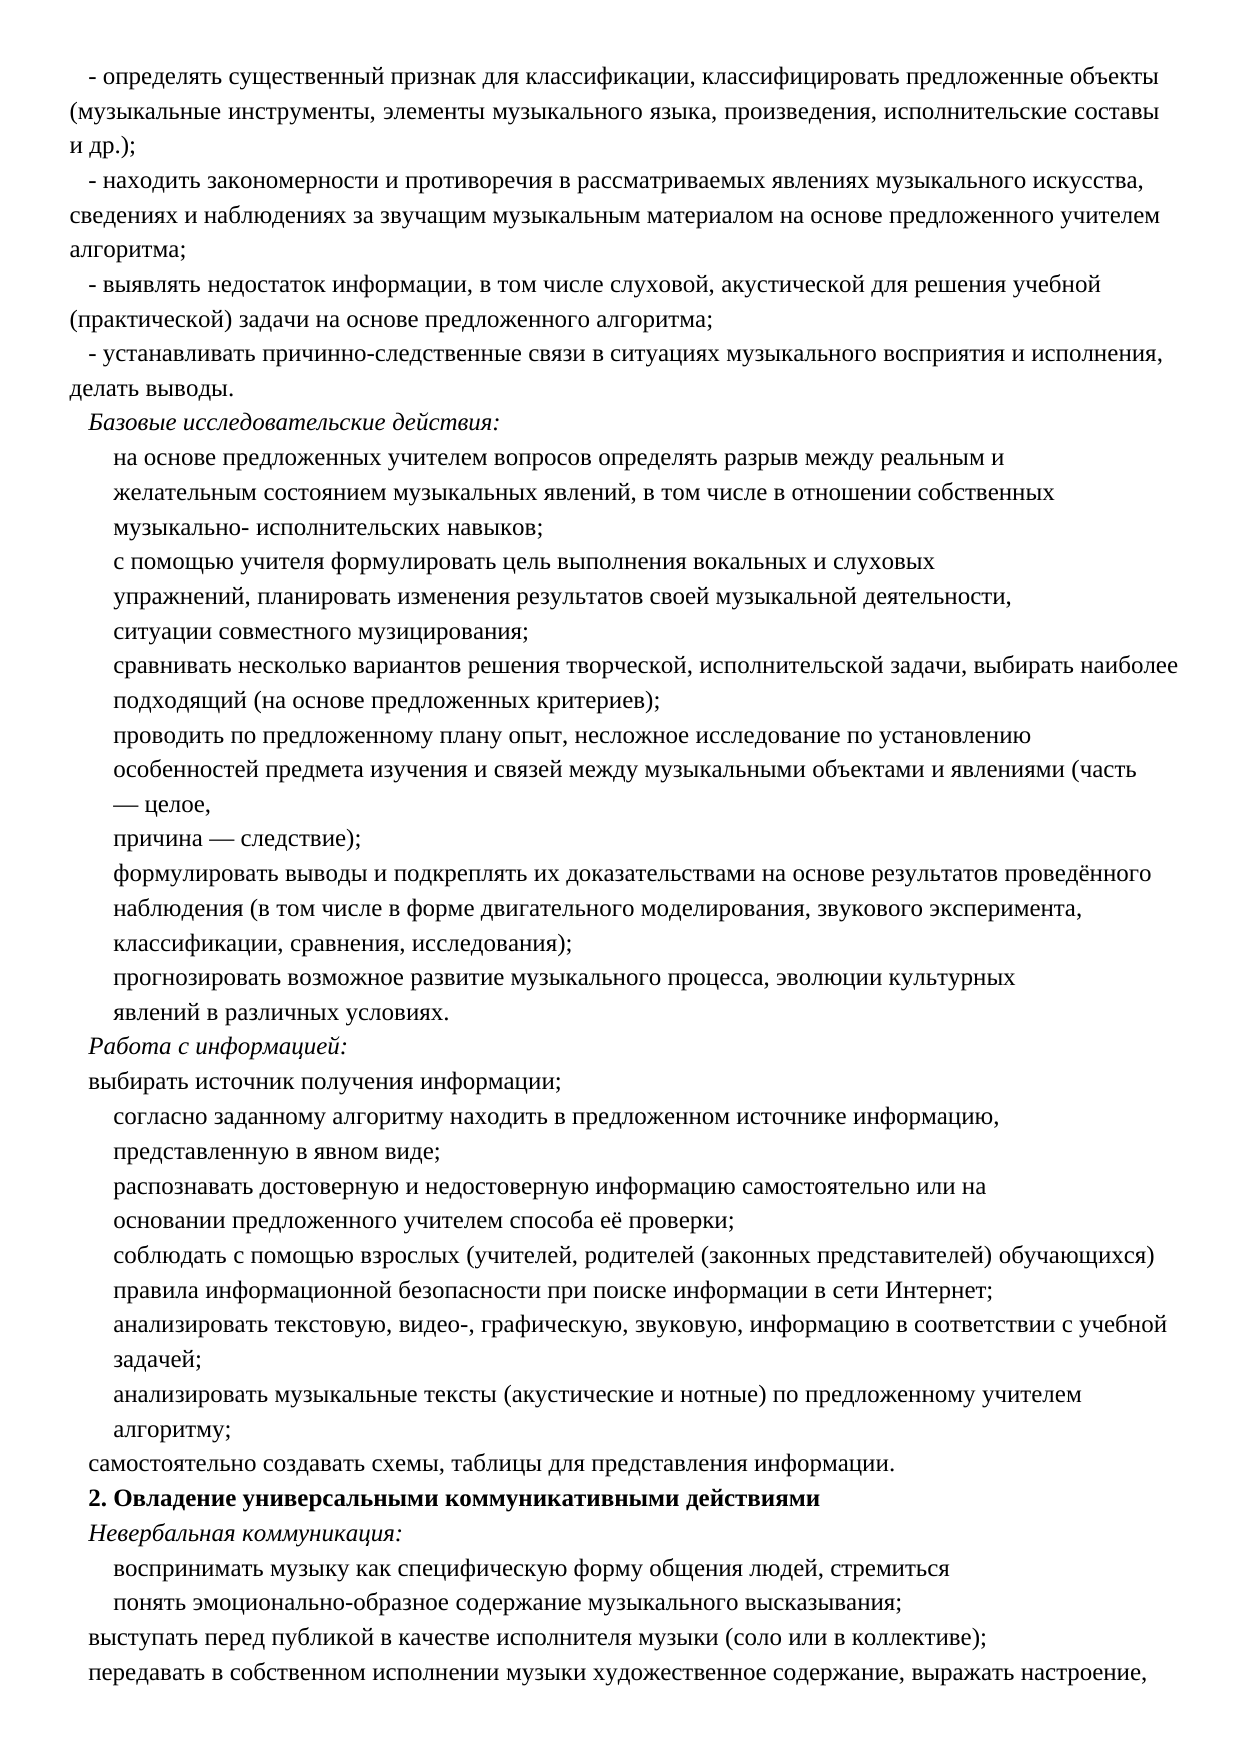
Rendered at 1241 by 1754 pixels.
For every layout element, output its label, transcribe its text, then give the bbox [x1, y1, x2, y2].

list определять существенный признак для классификации, классифицировать предложенные объекты (музыкальные инструменты, элементы музыкального языка, произведения, исполнительские составы и др.); [69, 61, 1160, 159]
text воспринимать музыку как специфическую форму общения людей, стремиться понять эмоционально-образное содержание музыкального высказывания; [113, 1553, 1005, 1616]
text сравнивать несколько вариантов решения творческой, исполнительской задачи, выбирать наиболее подходящий (на основе предложенных критериев); [113, 650, 1182, 714]
text Работа с информацией: [88, 1032, 1182, 1060]
text прогнозировать возможное развитие музыкального процесса, эволюции культурных явлений в различных условиях. [113, 962, 1105, 1026]
text с помощью учителя формулировать цель выполнения вокальных и слуховых упражнений, планировать изменения результатов своей музыкальной деятельности, ситуации совместного музицирования; [113, 546, 1072, 644]
text Невербальная коммуникация: [88, 1518, 1182, 1546]
text анализировать текстовую, видео-, графическую, звуковую, информацию в соответствии с учебной задачей; [113, 1309, 1182, 1373]
text причина — следствие); [113, 824, 1182, 852]
text проводить по предложенному плану опыт, несложное исследование по установлению особенностей предмета изучения и связей между музыкальными объектами и явлениями (часть — целое, [113, 720, 1161, 818]
list находить закономерности и противоречия в рассматриваемых явлениях музыкального искусства, сведениях и наблюдениях за звучащим музыкальным материалом на основе предложенного учителем алгоритма; [69, 165, 1161, 263]
text согласно заданному алгоритму находить в предложенном источнике информацию, представленную в явном виде; [113, 1101, 1160, 1165]
text самостоятельно создавать схемы, таблицы для представления информации. [88, 1448, 1182, 1477]
text выступать перед публикой в качестве исполнителя музыки (соло или в коллективе); [88, 1622, 1182, 1651]
text Базовые исследовательские действия: [88, 408, 1182, 437]
text анализировать музыкальные тексты (акустические и нотные) по предложенному учителем алгоритму; [113, 1379, 1167, 1442]
text на основе предложенных учителем вопросов определять разрыв между реальным и желательным состоянием музыкальных явлений, в том числе в отношении собственных музыкально- исполнительских навыков; [113, 442, 1133, 540]
text формулировать выводы и подкреплять их доказательствами на основе результатов проведённого наблюдения (в том числе в форме двигательного моделирования, звукового эксперимента, классификации, сравнения, исследования); [113, 858, 1182, 956]
text соблюдать с помощью взрослых (учителей, родителей (законных представителей) обучающихся) правила информационной безопасности при поиске информации в сети Интернет; [113, 1240, 1182, 1304]
text передавать в собственном исполнении музыки художественное содержание, выражать настроение, [88, 1657, 1182, 1686]
list устанавливать причинно-следственные связи в ситуациях музыкального восприятия и исполнения, делать выводы. [69, 338, 1163, 402]
list выявлять недостаток информации, в том числе слуховой, акустической для решения учебной (практической) задачи на основе предложенного алгоритма; [69, 269, 1101, 333]
text выбирать источник получения информации; [88, 1066, 1182, 1095]
text распознавать достоверную и недостоверную информацию самостоятельно или на основании предложенного учителем способа её проверки; [113, 1171, 1083, 1234]
list Овладение универсальными коммуникативными действиями [88, 1483, 1182, 1511]
